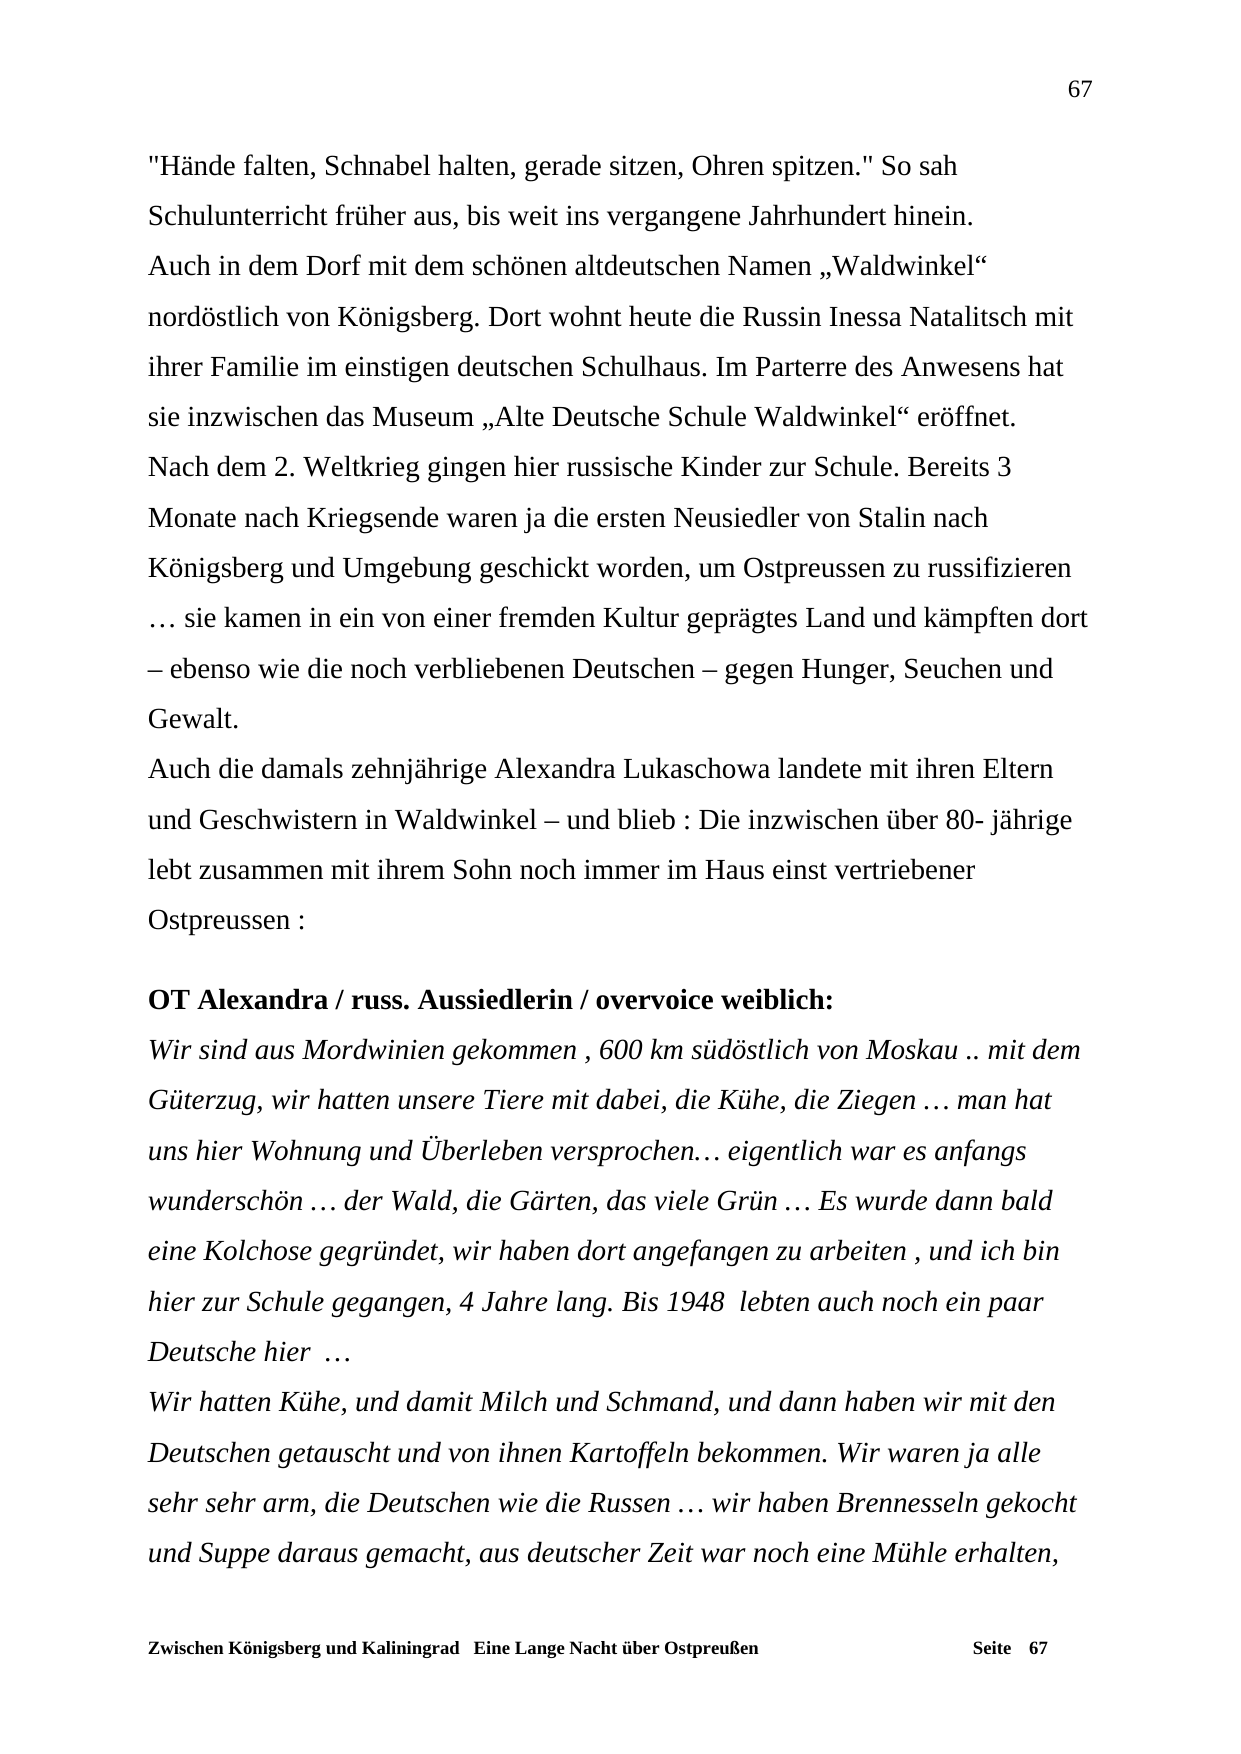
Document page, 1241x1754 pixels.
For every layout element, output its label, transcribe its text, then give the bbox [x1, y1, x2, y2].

text "Hände falten, Schnabel halten, gerade sitzen, Ohren spitzen." So sah Schulunterricht früher aus, bis weit ins vergangene Jahrhundert hinein. [148, 148, 1092, 232]
text Auch in dem Dorf mit dem schönen altdeutschen Namen „Waldwinkel“ nordöstlich von Königsberg. Dort wohnt heute die Russin Inessa Natalitsch mit ihrer Familie im einstigen deutschen Schulhaus. Im Parterre des Anwesens hat sie inzwischen das Museum „Alte Deutsche Schule Waldwinkel“ eröffnet. [148, 248, 1092, 433]
text Nach dem 2. Weltkrieg gingen hier russische Kinder zur Schule. Bereits 3 Monate nach Kriegsende waren ja die ersten Neusiedler von Stalin nach Königsberg und Umgebung geschickt worden, um Ostpreussen zu russifizieren … sie kamen in ein von einer fremden Kultur geprägtes Land und kämpften dort – ebenso wie die noch verbliebenen Deutschen – gegen Hunger, Seuchen und Gewalt. [148, 449, 1092, 735]
text OT Alexandra / russ. Aussiedlerin / overvoice weiblich: [148, 982, 1092, 1015]
text Auch die damals zehnjährige Alexandra Lukaschowa landete mit ihren Eltern und Geschwistern in Waldwinkel – und blieb : Die inzwischen über 80- jährige lebt zusammen mit ihrem Sohn noch immer im Haus einst vertriebener Ostpreussen : [148, 751, 1092, 936]
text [148, 1384, 1092, 1569]
text Wir sind aus Mordwinien gekommen , 600 km südöstlich von Moskau .. mit dem Güterzug, wir hatten unsere Tiere mit dabei, die Kühe, die Ziegen … man hat uns hier Wohnung und Überleben versprochen… eigentlich war es anfangs wunderschön … der Wald, die Gärten, das viele Grün … Es wurde dann bald eine Kolchose gegründet, wir haben dort angefangen zu arbeiten , und ich bin hier zur Schule gegangen, 4 Jahre lang. Bis 1948 lebten auch noch ein paar Deutsche hier … [148, 1032, 1092, 1368]
